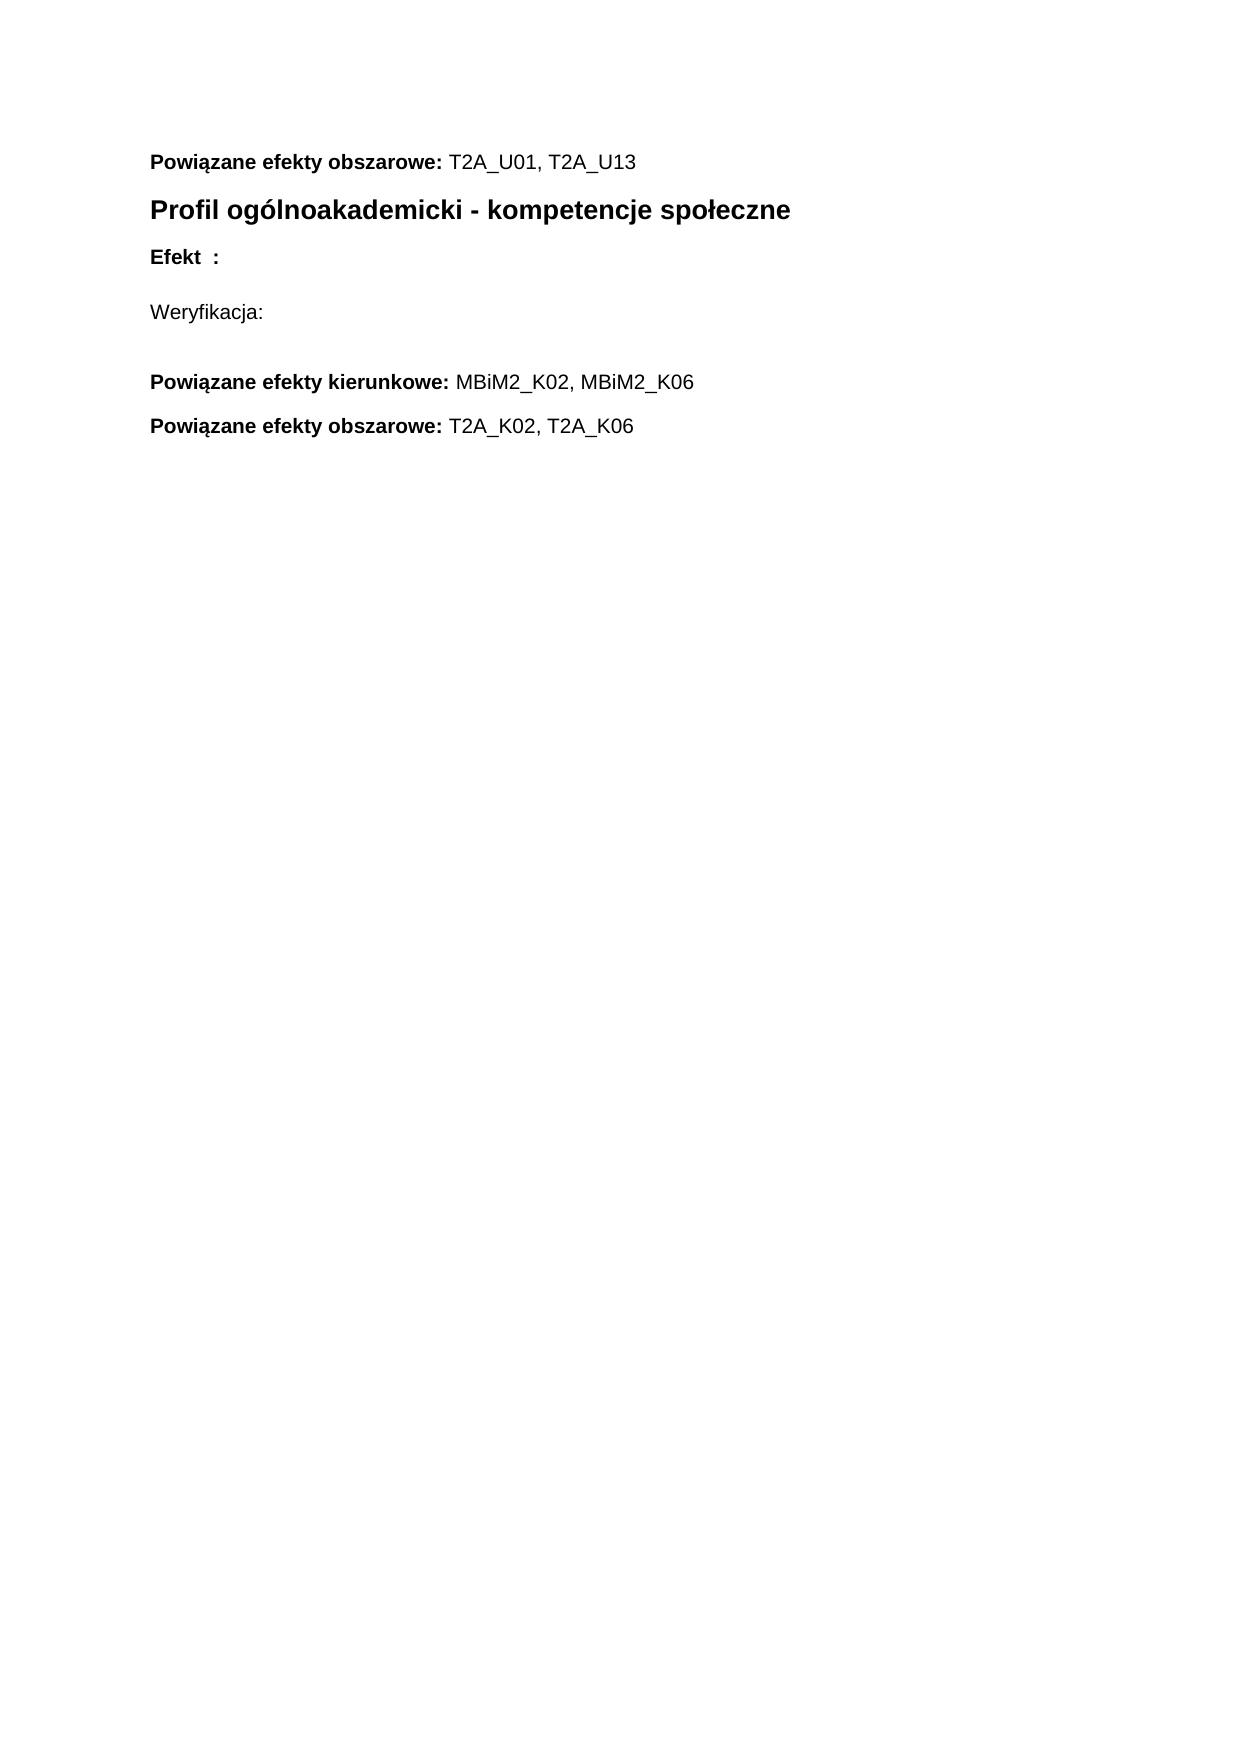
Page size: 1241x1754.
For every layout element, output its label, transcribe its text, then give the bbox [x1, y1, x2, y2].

text Powiązane efekty obszarowe: T2A_U01, T2A_U13 [150, 150, 1090, 174]
text Powiązane efekty kierunkowe: MBiM2_K02, MBiM2_K06 [150, 370, 1090, 394]
subtitle Profil ogólnoakademicki - kompetencje społeczne [150, 194, 1090, 225]
text Weryfikacja: [150, 300, 1090, 324]
text Efekt : [150, 245, 1090, 269]
text Powiązane efekty obszarowe: T2A_K02, T2A_K06 [150, 413, 1090, 437]
